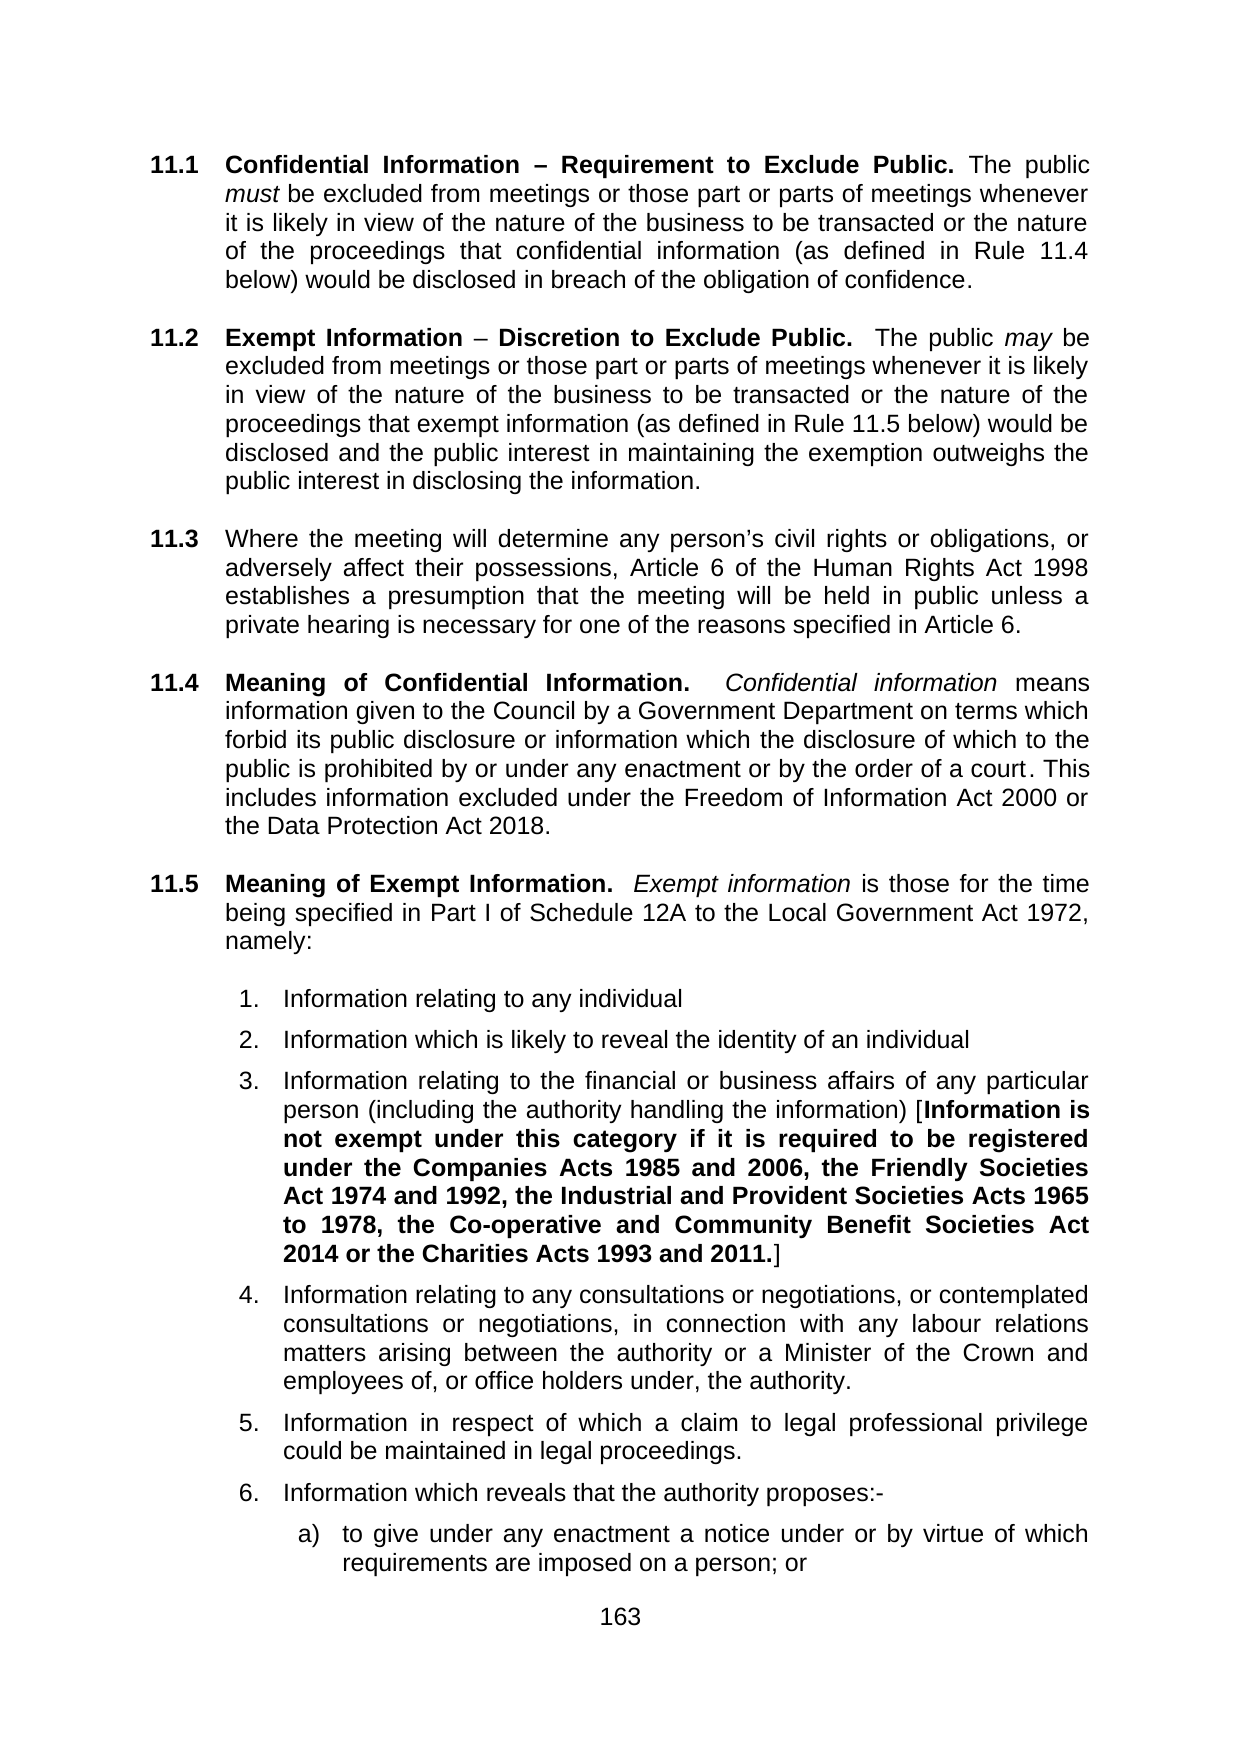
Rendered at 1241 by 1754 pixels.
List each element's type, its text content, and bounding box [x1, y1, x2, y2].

list Information which reveals that the authority proposes:- [239, 1477, 1090, 1506]
text 11.5 Meaning of Exempt Information. Exempt information is those for the time being specified in Part I of Schedule 12A to the Local Government Act 1972, namely: [150, 869, 1090, 955]
text 11.3 Where the meeting will determine any person’s civil rights or obligations, or adversely affect their possessions, Article 6 of the Human Rights Act 1998 establishes a presumption that the meeting will be held in public unless a private hearing is necessary for one of the reasons specified in Article 6. [150, 524, 1090, 639]
list Information relating to the financial or business affairs of any particular person (including the authority handling the information) [Information is not exempt under this category if it is required to be registered under the Companies Acts 1985 and 2006, the Friendly Societies Act 1974 and 1992, the Industrial and Provident Societies Acts 1965 to 1978, the Co-operative and Community Benefit Societies Act 2014 or the Charities Acts 1993 and 2011.] [239, 1066, 1090, 1267]
text 11.1 Confidential Information – Requirement to Exclude Public. The public must be excluded from meetings or those part or parts of meetings whenever it is likely in view of the nature of the business to be transacted or the nature of the proceedings that confidential information (as defined in Rule 11.4 below) would be disclosed in breach of the obligation of confidence. [150, 150, 1090, 294]
text 11.4 Meaning of Confidential Information. Confidential information means information given to the Council by a Government Department on terms which forbid its public disclosure or information which the disclosure of which to the public is prohibited by or under any enactment or by the order of a court. This includes information excluded under the Freedom of Information Act 2000 or the Data Protection Act 2018. [150, 667, 1090, 840]
list Information relating to any consultations or negotiations, or contemplated consultations or negotiations, in connection with any labour relations matters arising between the authority or a Minister of the Crown and employees of, or office holders under, the authority. [239, 1280, 1090, 1395]
list Information which is likely to reveal the identity of an individual [239, 1025, 1090, 1054]
list to give under any enactment a notice under or by virtue of which requirements are imposed on a person; or [298, 1519, 1090, 1576]
text 11.2 Exempt Information – Discretion to Exclude Public. The public may be excluded from meetings or those part or parts of meetings whenever it is likely in view of the nature of the business to be transacted or the nature of the proceedings that exempt information (as defined in Rule 11.5 below) would be disclosed and the public interest in maintaining the exemption outweighs the public interest in disclosing the information. [150, 322, 1090, 495]
list Information in respect of which a claim to legal professional privilege could be maintained in legal proceedings. [239, 1407, 1090, 1465]
list Information relating to any individual [239, 984, 1090, 1012]
